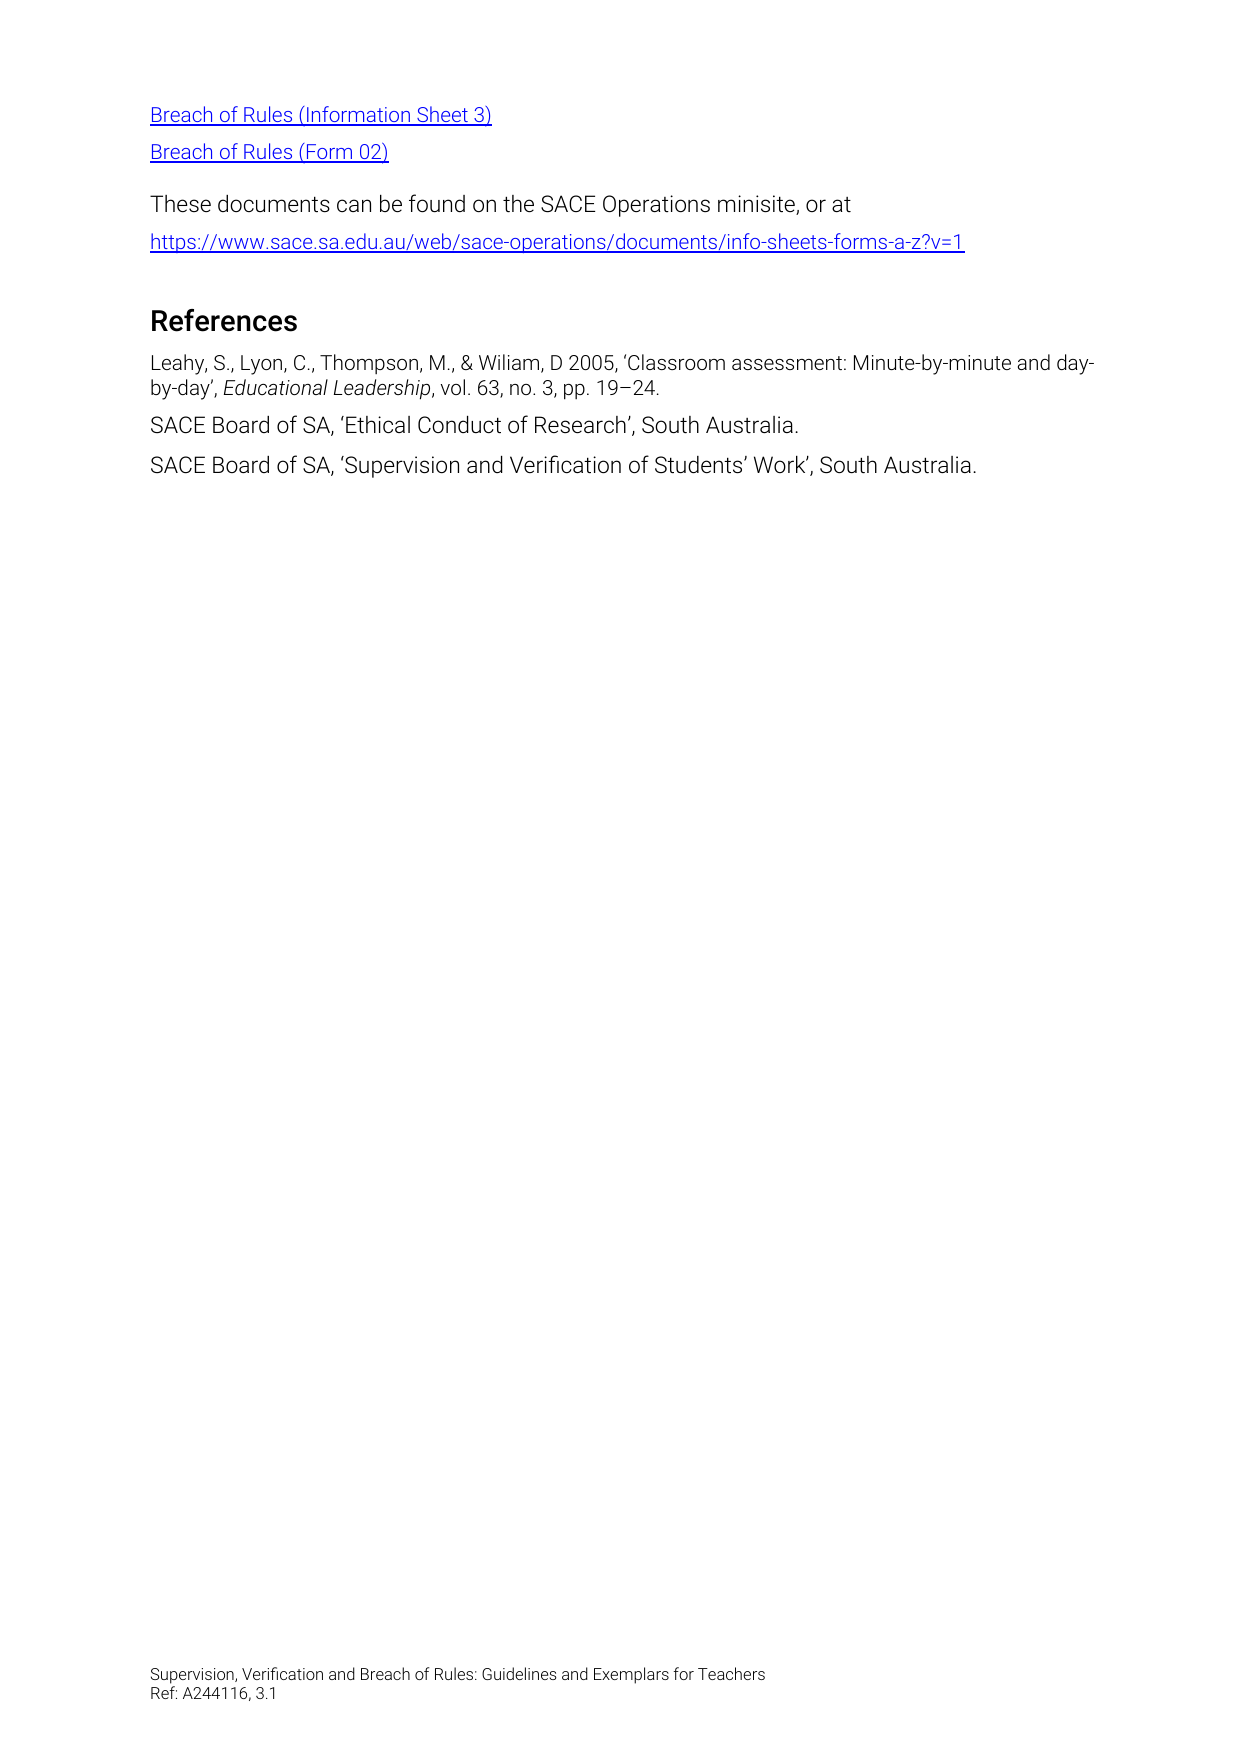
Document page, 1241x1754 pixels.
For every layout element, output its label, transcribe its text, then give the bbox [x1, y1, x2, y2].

text Breach of Rules (Form 02) [150, 140, 1122, 165]
text These documents can be found on the SACE Operations minisite, or at [150, 191, 1122, 218]
list SACE Board of SA, ‘Supervision and Verification of Students’ Work’, South Australia. [150, 452, 1122, 479]
text Breach of Rules (Information Sheet 3) [150, 103, 1122, 128]
text References [150, 305, 1122, 339]
text Leahy, S., Lyon, C., Thompson, M., & Wiliam, D 2005, ‘Classroom assessment: Minute-by-minute and day-by-day’, Educational Leadership, vol. 63, no. 3, pp. 19–24. [150, 351, 1122, 400]
text https://www.sace.sa.edu.au/web/sace-operations/documents/info-sheets-forms-a-z?v=1 [150, 230, 1122, 255]
list SACE Board of SA, ‘Ethical Conduct of Research’, South Australia. [150, 413, 1122, 439]
